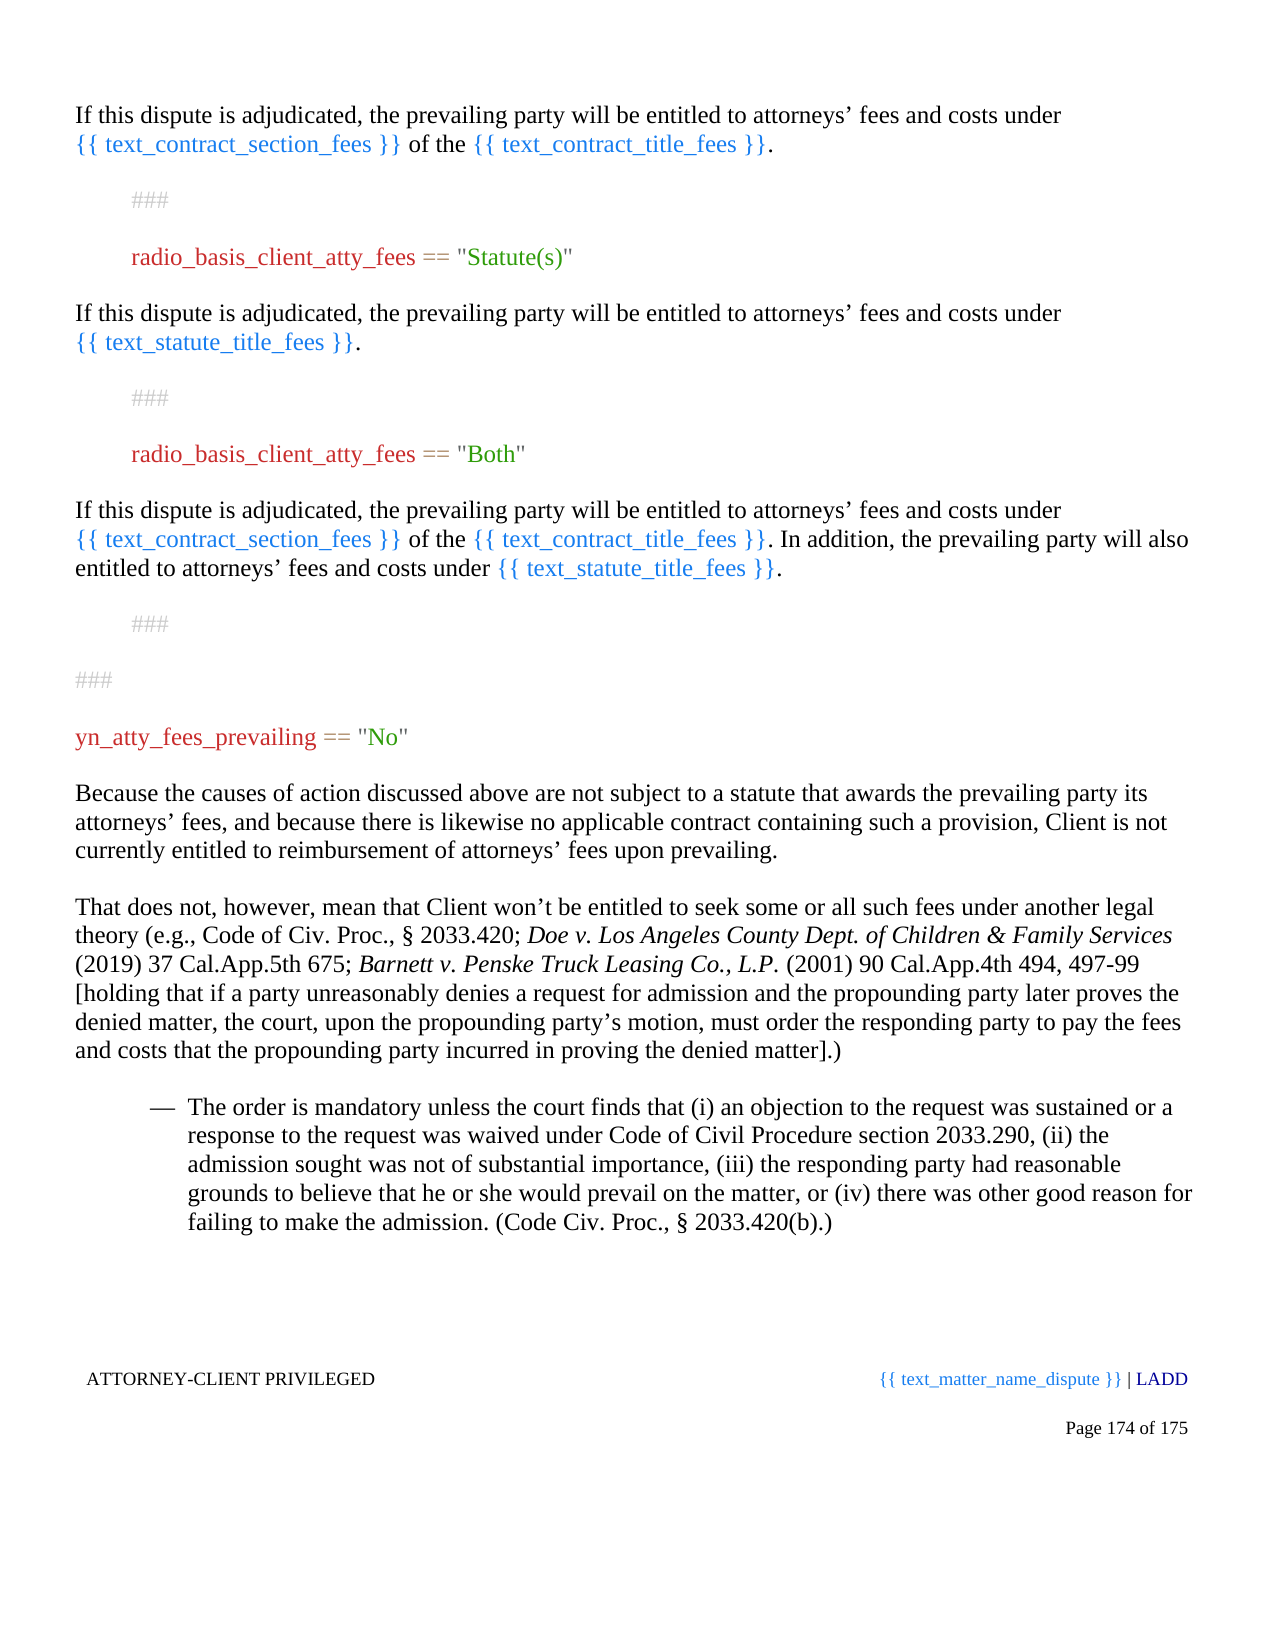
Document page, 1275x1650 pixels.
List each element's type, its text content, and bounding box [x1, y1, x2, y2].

text — The order is mandatory unless the court finds that (i) an objection to the request was sustained or a response to the request was waived under Code of Civil Procedure section 2033.290, (ii) the admission sought was not of substantial importance, (iii) the responding party had reasonable grounds to believe that he or she would prevail on the matter, or (iv) there was other good reason for failing to make the admission. (Code Civ. Proc., § 2033.420(b).) [150, 1092, 1200, 1236]
text If this dispute is adjudicated, the prevailing party will be entitled to attorneys’ fees and costs under . [75, 298, 1200, 356]
text If this dispute is adjudicated, the prevailing party will be entitled to attorneys’ fees and costs under of the . In addition, the prevailing party will also entitled to attorneys’ fees and costs under . [75, 496, 1200, 582]
text If this dispute is adjudicated, the prevailing party will be entitled to attorneys’ fees and costs under of the . [75, 101, 1200, 158]
text That does not, however, mean that Client won’t be entitled to seek some or all such fees under another legal theory (e.g., Code of Civ. Proc., § 2033.420; Doe v. Los Angeles County Dept. of Children & Family Services (2019) 37 Cal.App.5th 675; Barnett v. Penske Truck Leasing Co., L.P. (2001) 90 Cal.App.4th 494, 497-99 [holding that if a party unreasonably denies a request for admission and the propounding party later proves the denied matter, the court, upon the propounding party’s motion, must order the responding party to pay the fees and costs that the propounding party incurred in proving the denied matter].) [75, 892, 1200, 1064]
text Because the causes of action discussed above are not subject to a statute that awards the prevailing party its attorneys’ fees, and because there is likewise no applicable contract containing such a provision, Client is not currently entitled to reimbursement of attorneys’ fees upon prevailing. [75, 778, 1200, 864]
